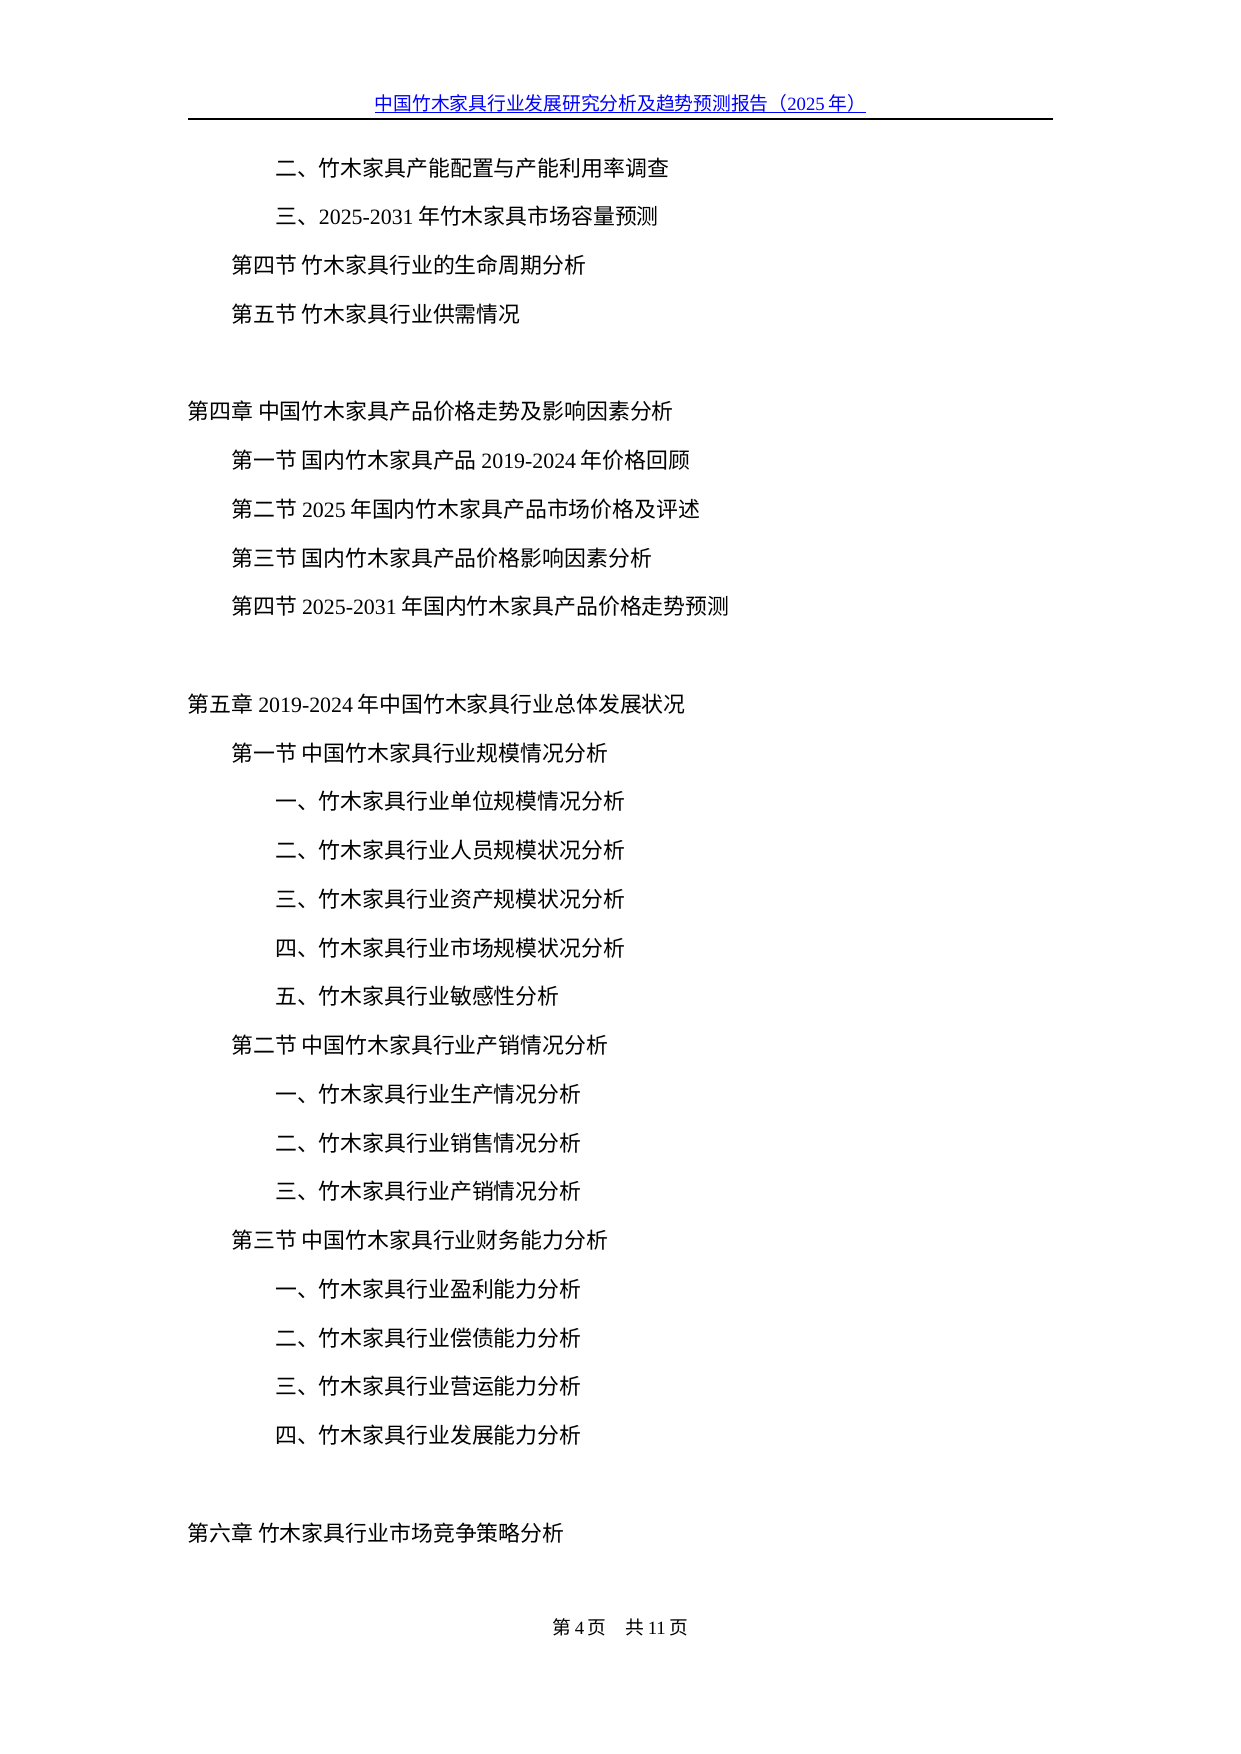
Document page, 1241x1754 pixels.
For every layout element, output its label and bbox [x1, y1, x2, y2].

text [187, 150, 1053, 1548]
